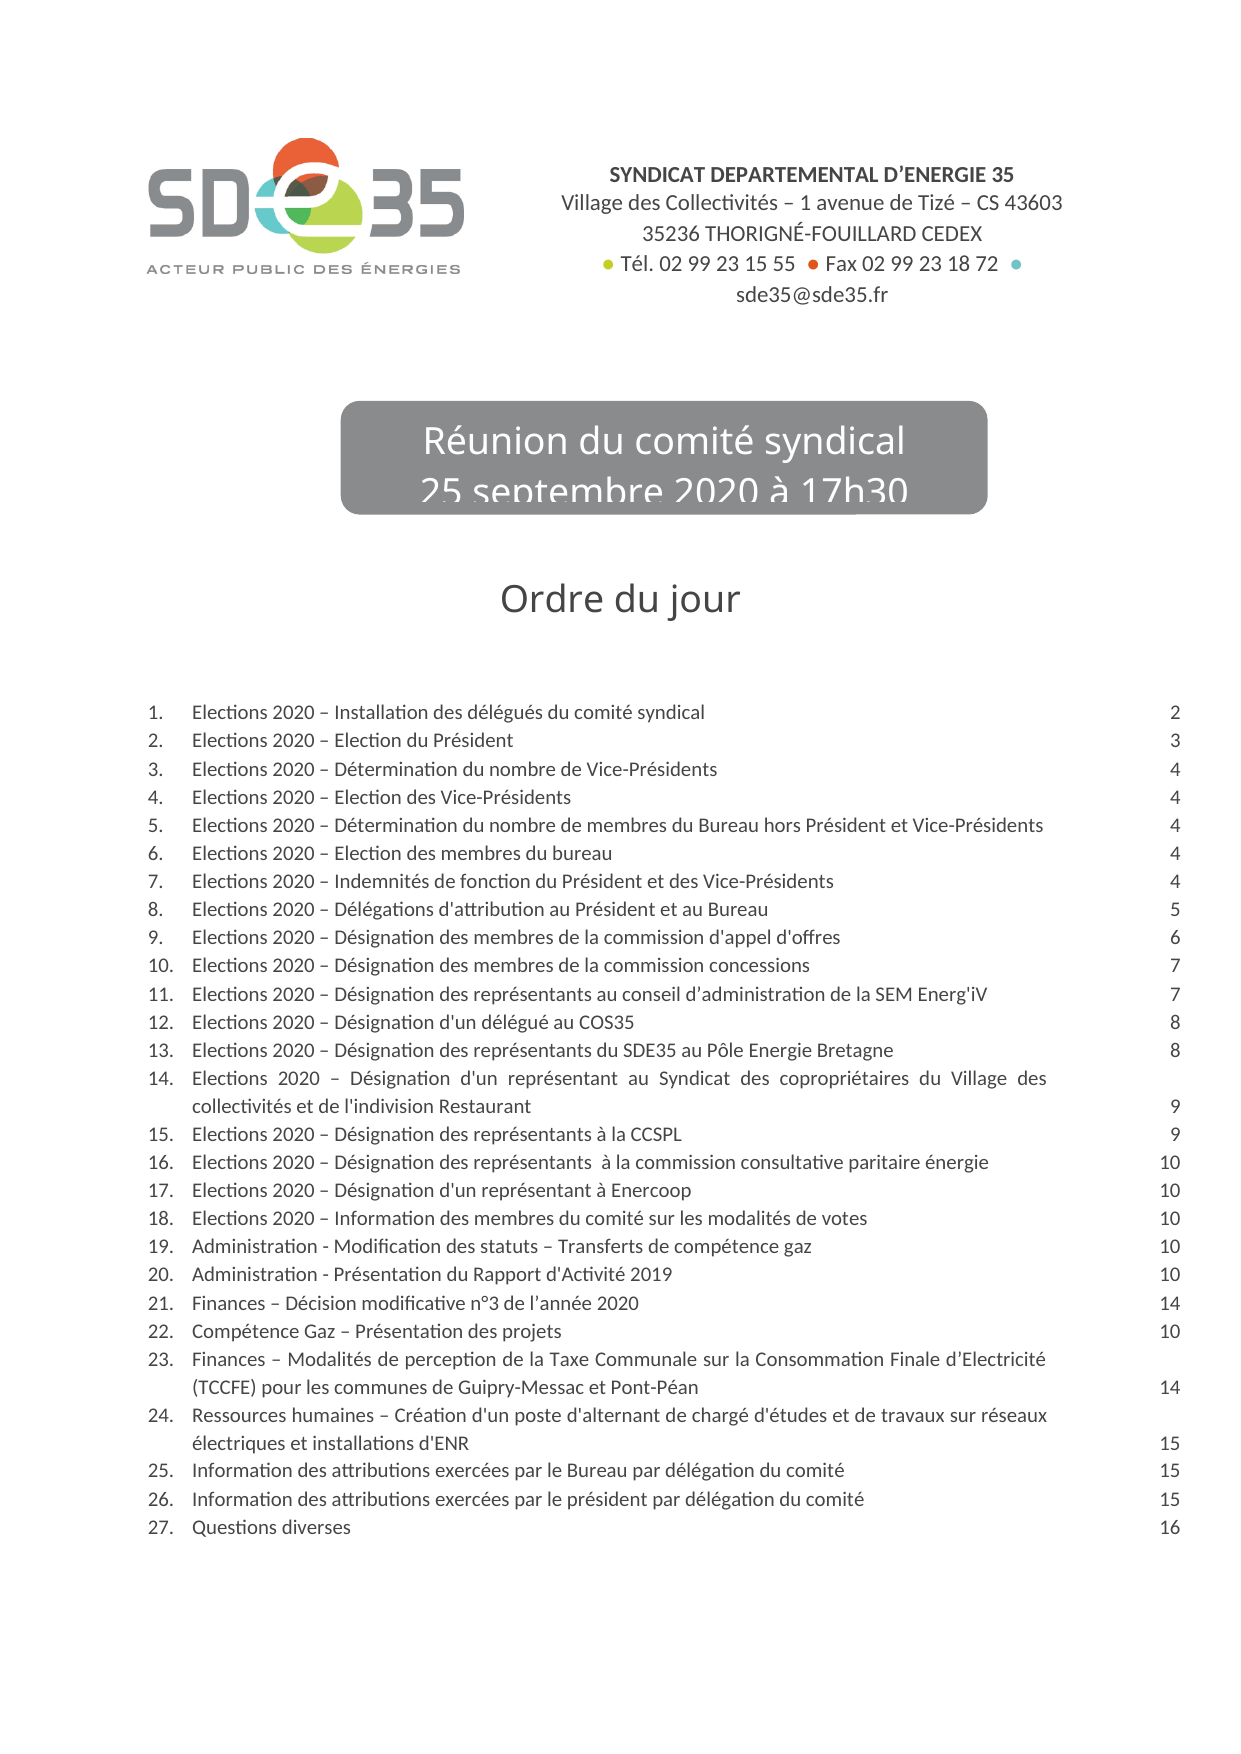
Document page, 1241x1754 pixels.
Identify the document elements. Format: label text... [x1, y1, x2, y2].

text 4. Elections 2020 – Election des Vice-Présidents 4 [148, 784, 1048, 809]
text 6. Elections 2020 – Election des membres du bureau 4 [148, 840, 1048, 866]
text Ordre du jour [148, 572, 1093, 623]
text 1. Elections 2020 – Installation des délégués du comité syndical 2 [148, 699, 1048, 725]
text 5. Elections 2020 – Détermination du nombre de membres du Bureau hors Président et Vice-Présidents 4 [148, 812, 1048, 837]
text 8. Elections 2020 – Délégations d'attribution au Président et au Bureau 5 [148, 896, 1048, 922]
text 19. Administration - Modification des statuts – Transferts de compétence gaz 10 [148, 1233, 1048, 1259]
text ● Tél. 02 99 23 15 55 ● Fax 02 99 23 18 72 ● sde35@sde35.fr [532, 249, 1093, 308]
text 9. Elections 2020 – Désignation des membres de la commission d'appel d'offres 6 [148, 924, 1048, 950]
text 22. Compétence Gaz – Présentation des projets 10 [148, 1318, 1048, 1343]
text 7. Elections 2020 – Indemnités de fonction du Président et des Vice-Présidents 4 [148, 868, 1048, 894]
text Village des Collectivités – 1 avenue de Tizé – CS 43603 [532, 188, 1093, 216]
text 35236 THORIGNÉ-FOUILLARD CEDEX [532, 219, 1093, 247]
text 13. Elections 2020 – Désignation des représentants du SDE35 au Pôle Energie Bretagne 8 [148, 1037, 1048, 1062]
text 26. Information des attributions exercées par le président par délégation du comité 15 [148, 1486, 1048, 1511]
text 25. Information des attributions exercées par le Bureau par délégation du comité 15 [148, 1458, 1048, 1483]
text 20. Administration - Présentation du Rapport d'Activité 2019 10 [148, 1262, 1048, 1287]
text 10. Elections 2020 – Désignation des membres de la commission concessions 7 [148, 953, 1048, 978]
text 23. Finances – Modalités de perception de la Taxe Communale sur la Consommation Finale d’Electricité (TCCFE) pour les communes de Guipry-Messac et Pont-Péan 14 [148, 1346, 1048, 1399]
text 15. Elections 2020 – Désignation des représentants à la CCSPL 9 [148, 1121, 1048, 1146]
text 21. Finances – Décision modificative n°3 de l’année 2020 14 [148, 1290, 1048, 1315]
text 24. Ressources humaines – Création d'un poste d'alternant de chargé d'études et de travaux sur réseaux électriques et installations d'ENR 15 [148, 1402, 1048, 1455]
text 14. Elections 2020 – Désignation d'un représentant au Syndicat des copropriétaires du Village des collectivités et de l'indivision Restaurant 9 [148, 1065, 1048, 1118]
text 16. Elections 2020 – Désignation des représentants à la commission consultative paritaire énergie 10 [148, 1149, 1048, 1174]
text 3. Elections 2020 – Détermination du nombre de Vice-Présidents 4 [148, 756, 1048, 781]
text SYNDICAT DEPARTEMENTAL D’ENERGIE 35 [532, 160, 1093, 188]
text 27. Questions diverses 16 [148, 1514, 1048, 1539]
picture [146, 138, 464, 274]
text 2. Elections 2020 – Election du Président 3 [148, 728, 1048, 753]
text 11. Elections 2020 – Désignation des représentants au conseil d’administration de la SEM Energ'iV 7 [148, 981, 1048, 1006]
text 18. Elections 2020 – Information des membres du comité sur les modalités de votes 10 [148, 1205, 1048, 1231]
text 12. Elections 2020 – Désignation d'un délégué au COS35 8 [148, 1009, 1048, 1034]
text 17. Elections 2020 – Désignation d'un représentant à Enercoop 10 [148, 1177, 1048, 1203]
